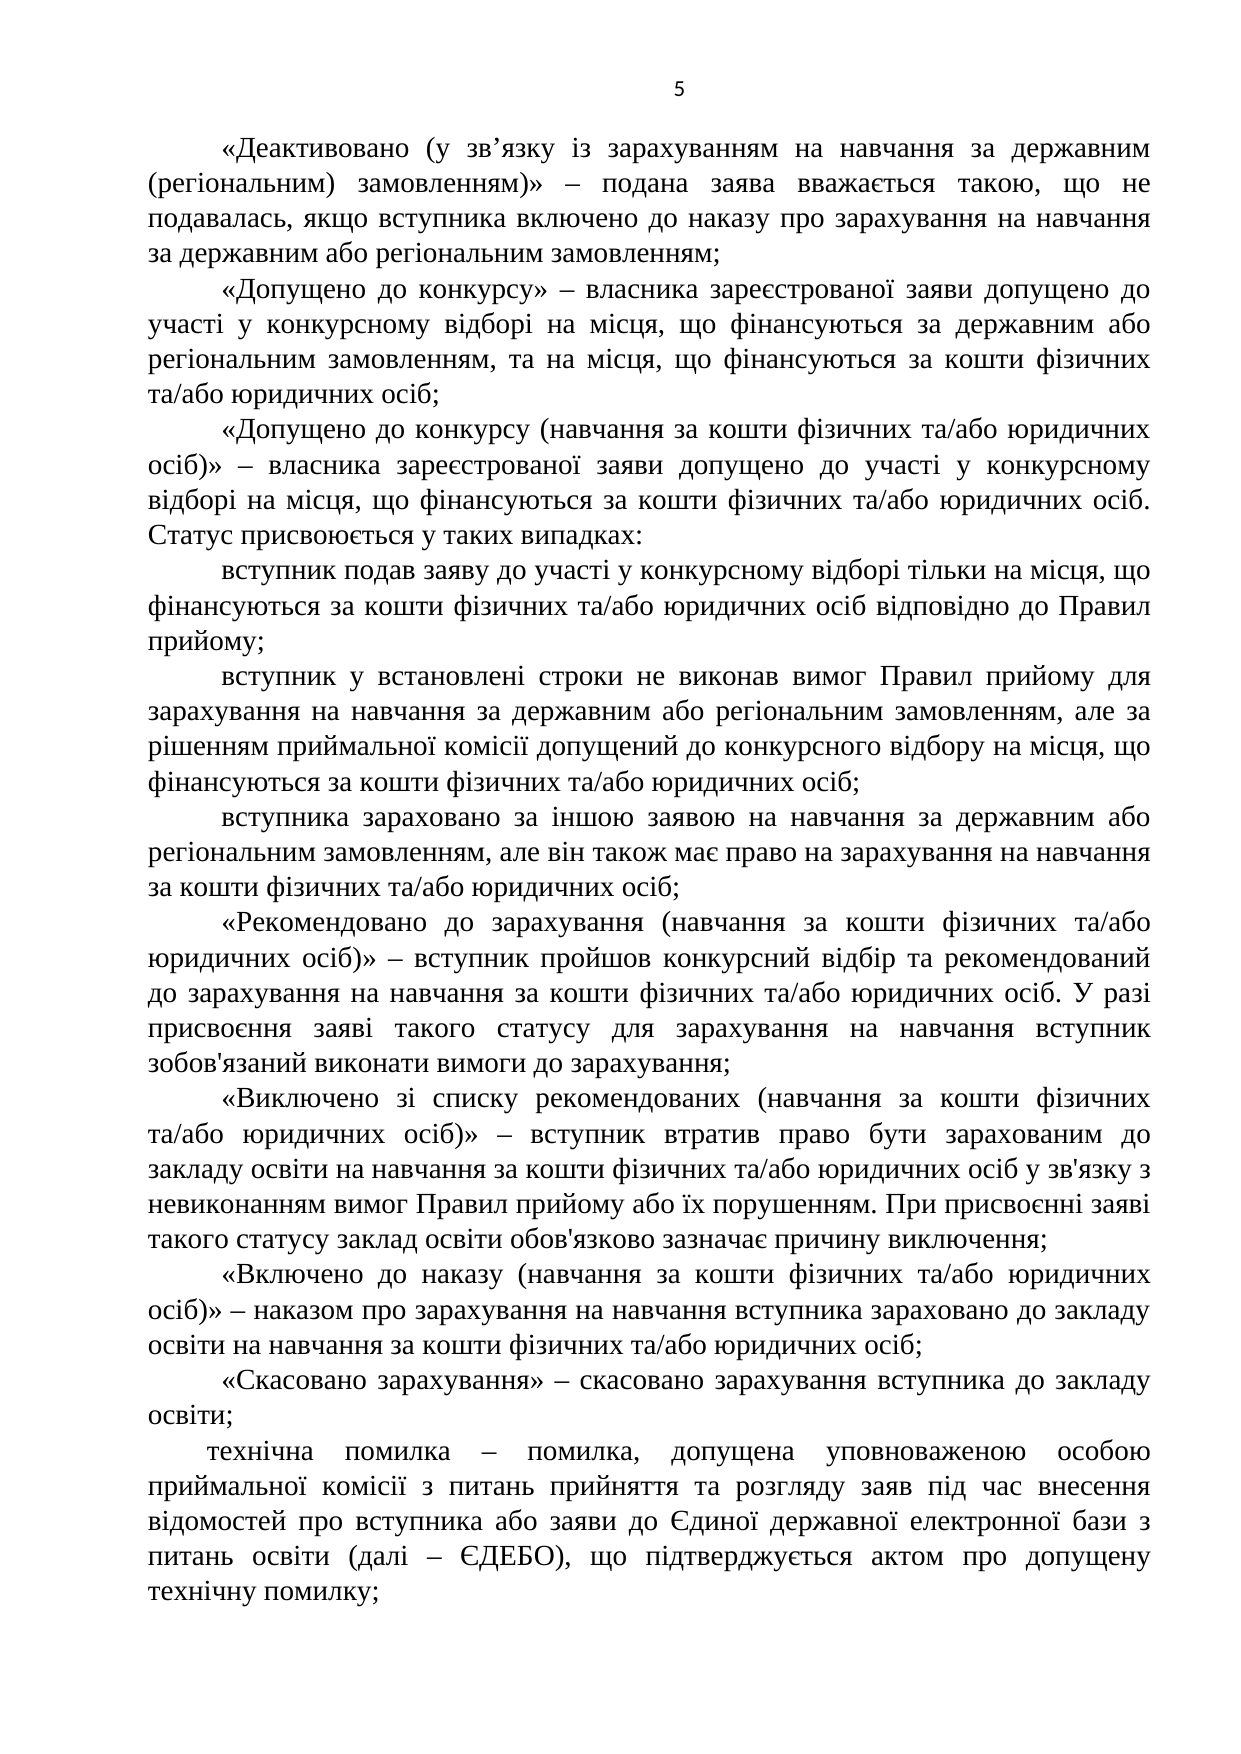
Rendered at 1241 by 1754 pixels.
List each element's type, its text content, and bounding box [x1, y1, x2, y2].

text вступника зараховано за іншою заявою на навчання за державним або регіональним замовленням, але він також має право на зарахування на навчання за кошти фізичних та/або юридичних осіб; [148, 799, 1152, 903]
text «Допущено до конкурсу» – власника зареєстрованої заяви допущено до участі у конкурсному відборі на місця, що фінансуються за державним або регіональним замовленням, та на місця, що фінансуються за кошти фізичних та/або юридичних осіб; [148, 271, 1152, 410]
text технічна помилка – помилка, допущена уповноваженою особою приймальної комісії з питань прийняття та розгляду заяв під час внесення відомостей про вступника або заяви до Єдиної державної електронної бази з питань освіти (далі – ЄДЕБО), що підтверджується актом про допущену технічну помилку; [148, 1433, 1152, 1607]
text «Рекомендовано до зарахування (навчання за кошти фізичних та/або юридичних осіб)» – вступник пройшов конкурсний відбір та рекомендований до зарахування на навчання за кошти фізичних та/або юридичних осіб. У разі присвоєння заяві такого статусу для зарахування на навчання вступник зобов'язаний виконати вимоги до зарахування; [148, 904, 1152, 1079]
text «Виключено зі списку рекомендованих (навчання за кошти фізичних та/або юридичних осіб)» – вступник втратив право бути зарахованим до закладу освіти на навчання за кошти фізичних та/або юридичних осіб у зв'язку з невиконанням вимог Правил прийому або їх порушенням. При присвоєнні заяві такого статусу заклад освіти обов'язково зазначає причину виключення; [148, 1081, 1152, 1255]
text «Скасовано зарахування» – скасовано зарахування вступника до закладу освіти; [148, 1362, 1152, 1431]
text «Допущено до конкурсу (навчання за кошти фізичних та/або юридичних осіб)» – власника зареєстрованої заяви допущено до участі у конкурсному відборі на місця, що фінансуються за кошти фізичних та/або юридичних осіб. Статус присвоюється у таких випадках: [148, 412, 1152, 551]
text «Включено до наказу (навчання за кошти фізичних та/або юридичних осіб)» – наказом про зарахування на навчання вступника зараховано до закладу освіти на навчання за кошти фізичних та/або юридичних осіб; [148, 1257, 1152, 1361]
text вступник подав заяву до участі у конкурсному відборі тільки на місця, що фінансуються за кошти фізичних та/або юридичних осіб відповідно до Правил прийому; [148, 552, 1152, 656]
text «Деактивовано (у зв’язку із зарахуванням на навчання за державним (регіональним) замовленням)» – подана заява вважається такою, що не подавалась, якщо вступника включено до наказу про зарахування на навчання за державним або регіональним замовленням; [148, 130, 1152, 269]
text вступник у встановлені строки не виконав вимог Правил прийому для зарахування на навчання за державним або регіональним замовленням, але за рішенням приймальної комісії допущений до конкурсного відбору на місця, що фінансуються за кошти фізичних та/або юридичних осіб; [148, 658, 1152, 797]
